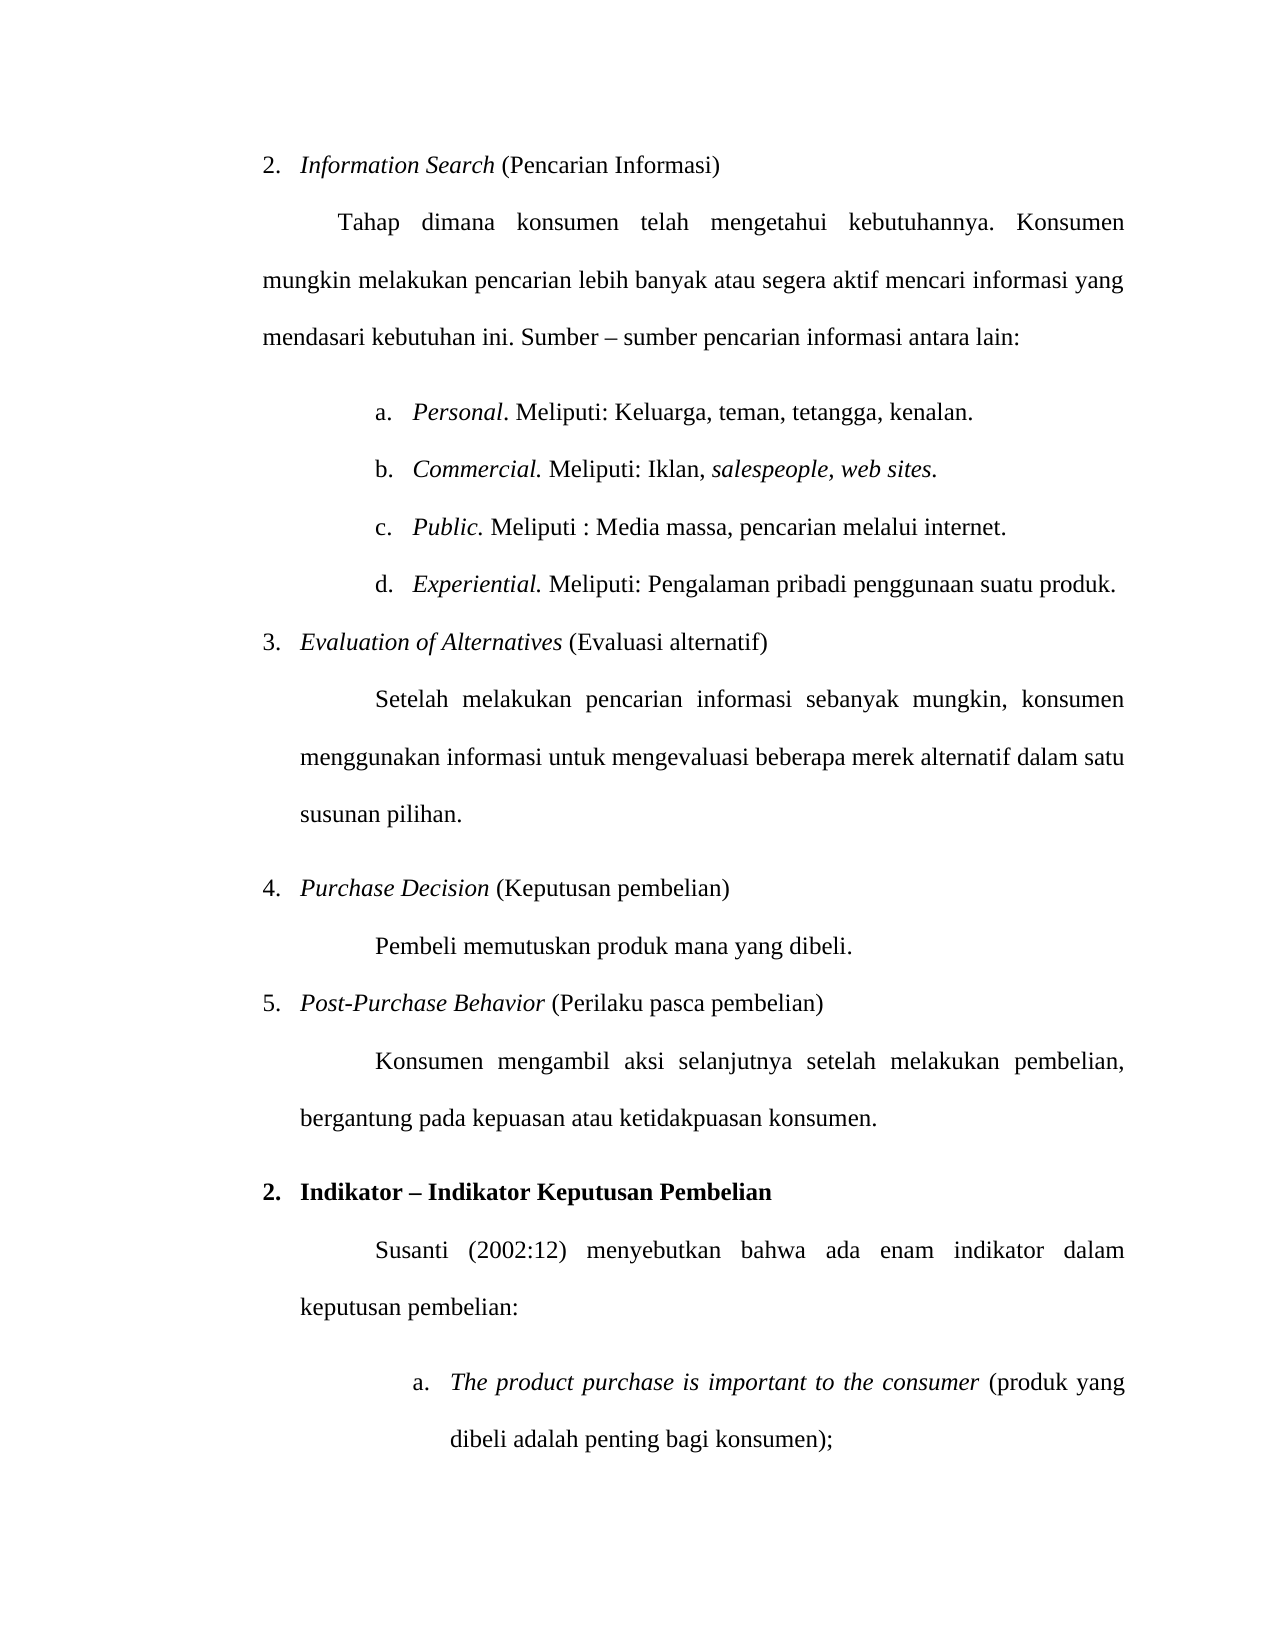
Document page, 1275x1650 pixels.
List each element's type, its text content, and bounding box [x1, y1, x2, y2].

list The product purchase is important to the consumer (produk yang dibeli adalah penting bagi konsumen); [412, 1367, 1125, 1453]
list Evaluation of Alternatives (Evaluasi alternatif) [262, 627, 1125, 655]
list Purchase Decision (Keputusan pembelian) [262, 873, 1125, 902]
text Susanti (2002:12) menyebutkan bahwa ada enam indikator dalam keputusan pembelian: [300, 1235, 1125, 1321]
list Experiential. Meliputi: Pengalaman pribadi penggunaan suatu produk. [375, 569, 1125, 598]
text Setelah melakukan pencarian informasi sebanyak mungkin, konsumen menggunakan informasi untuk mengevaluasi beberapa merek alternatif dalam satu susunan pilihan. [300, 684, 1125, 828]
text Tahap dimana konsumen telah mengetahui kebutuhannya. Konsumen mungkin melakukan pencarian lebih banyak atau segera aktif mencari informasi yang mendasari kebutuhan ini. Sumber – sumber pencarian informasi antara lain: [262, 207, 1125, 351]
list Commercial. Meliputi: Iklan, salespeople, web sites. [375, 454, 1125, 483]
list Post-Purchase Behavior (Perilaku pasca pembelian) [262, 988, 1125, 1017]
list Information Search (Pencarian Informasi) [262, 150, 1125, 179]
list Personal. Meliputi: Keluarga, teman, tetangga, kenalan. [375, 397, 1125, 425]
text Pembeli memutuskan produk mana yang dibeli. [375, 931, 1125, 959]
list Public. Meliputi : Media massa, pencarian melalui internet. [375, 512, 1125, 540]
text Konsumen mengambil aksi selanjutnya setelah melakukan pembelian, bergantung pada kepuasan atau ketidakpuasan konsumen. [300, 1046, 1125, 1132]
list Indikator – Indikator Keputusan Pembelian [262, 1177, 1125, 1206]
